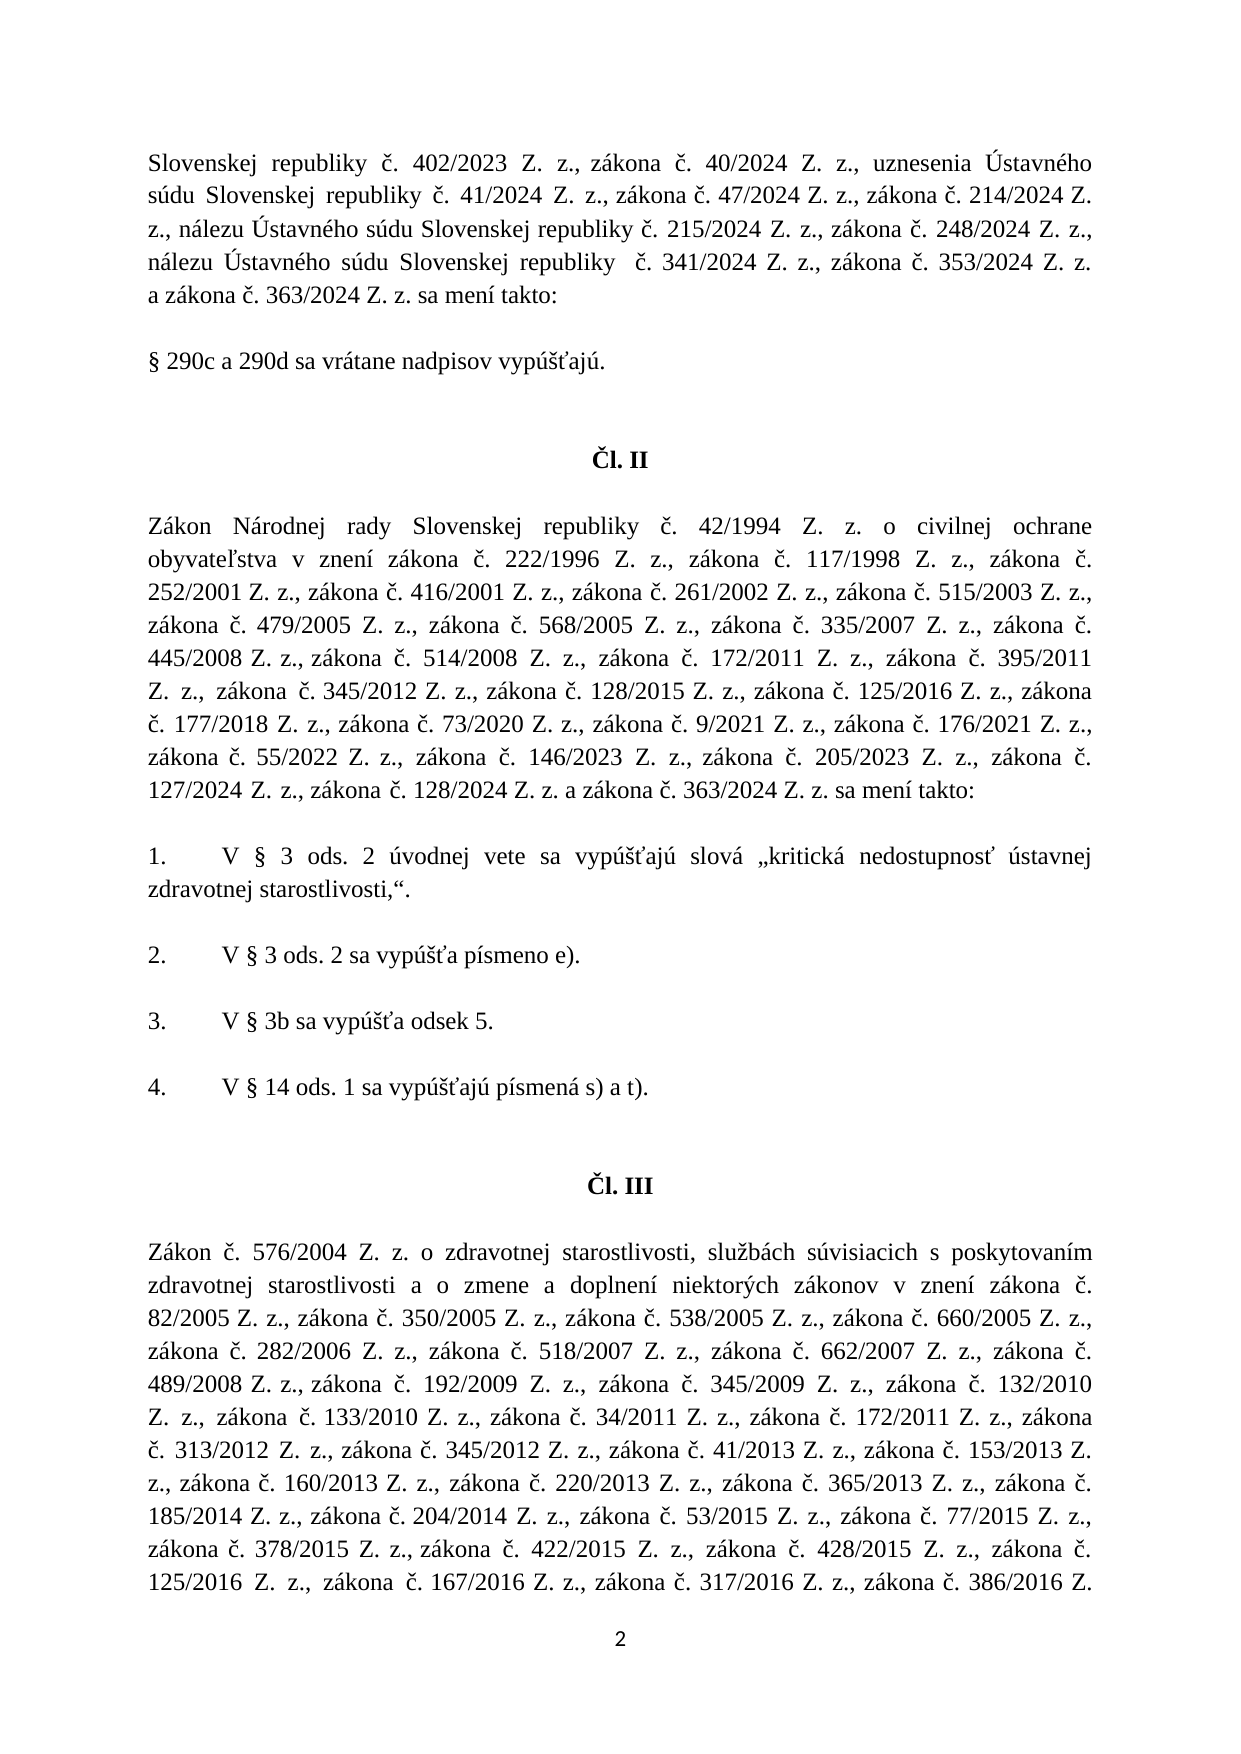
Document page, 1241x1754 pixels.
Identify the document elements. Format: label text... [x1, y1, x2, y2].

text Zákon Národnej rady Slovenskej republiky č. 42/1994 Z. z. o civilnej ochrane obyvateľstva v znení zákona č. 222/1996 Z. z., zákona č. 117/1998 Z. z., zákona č. 252/2001 Z. z., zákona č. 416/2001 Z. z., zákona č. 261/2002 Z. z., zákona č. 515/2003 Z. z., zákona č. 479/2005 Z. z., zákona č. 568/2005 Z. z., zákona č. 335/2007 Z. z., zákona č. 445/2008 Z. z., zákona č. 514/2008 Z. z., zákona č. 172/2011 Z. z., zákona č. 395/2011 Z. z., zákona č. 345/2012 Z. z., zákona č. 128/2015 Z. z., zákona č. 125/2016 Z. z., zákona č. 177/2018 Z. z., zákona č. 73/2020 Z. z., zákona č. 9/2021 Z. z., zákona č. 176/2021 Z. z., zákona č. 55/2022 Z. z., zákona č. 146/2023 Z. z., zákona č. 205/2023 Z. z., zákona č. 127/2024 Z. z., zákona č. 128/2024 Z. z. a zákona č. 363/2024 Z. z. sa mení takto: [148, 511, 1093, 804]
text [148, 1237, 1093, 1596]
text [148, 148, 1093, 308]
text 4. V § 14 ods. 1 sa vypúšťajú písmená s) a t). [148, 1072, 1093, 1101]
text Čl. II [148, 445, 1093, 473]
text § 290c a 290d sa vrátane nadpisov vypúšťajú. [148, 346, 1093, 374]
text Čl. III [148, 1171, 1093, 1200]
text 2. V § 3 ods. 2 sa vypúšťa písmeno e). [148, 940, 1093, 969]
text 1. V § 3 ods. 2 úvodnej vete sa vypúšťajú slová „kritická nedostupnosť ústavnej zdravotnej starostlivosti,“. [148, 841, 1093, 903]
text 3. V § 3b sa vypúšťa odsek 5. [148, 1006, 1093, 1035]
